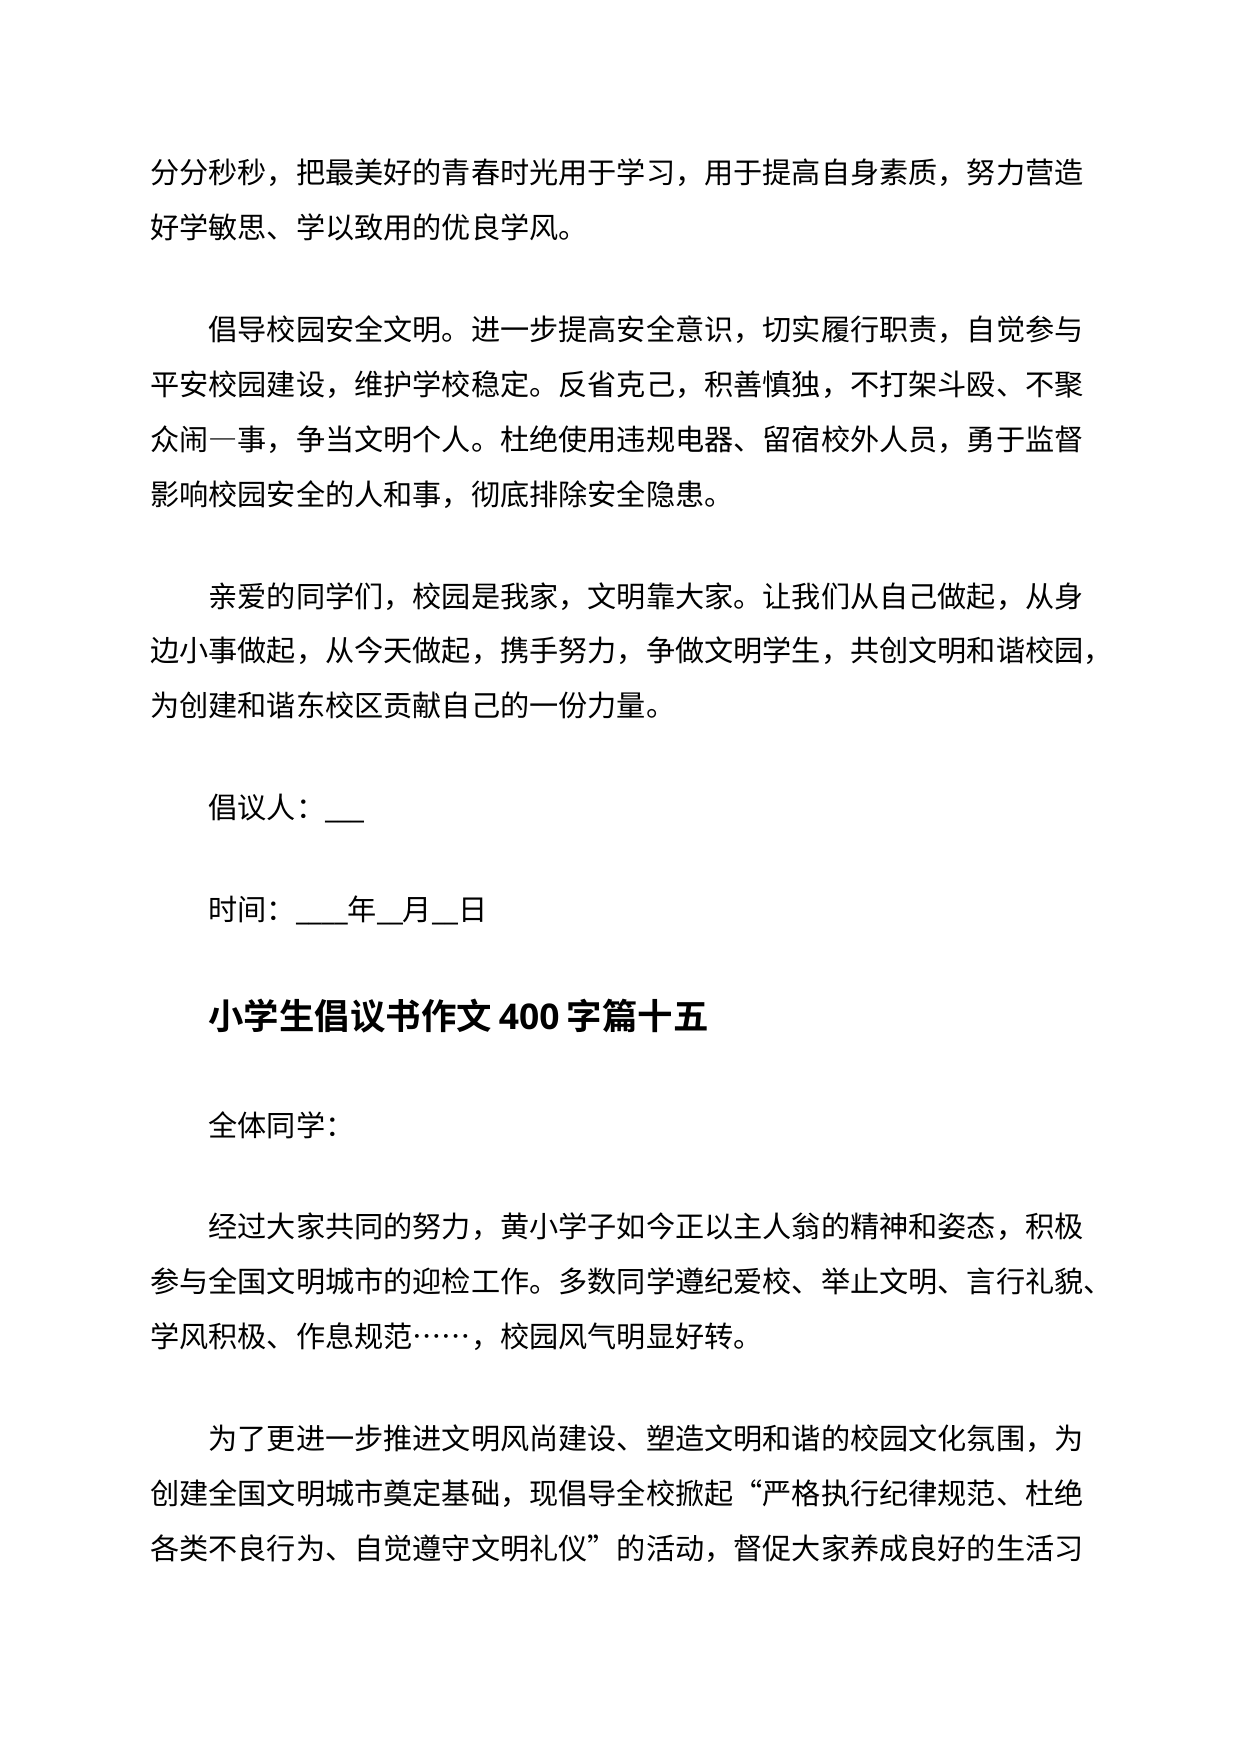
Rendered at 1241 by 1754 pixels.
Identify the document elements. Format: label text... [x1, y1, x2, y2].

text 亲爱的同学们，校园是我家，文明靠大家。让我们从自己做起，从身边小事做起，从今天做起，携手努力，争做文明学生，共创文明和谐校园，为创建和谐东校区贡献自己的一份力量。 [150, 573, 1090, 725]
text 小学生倡议书作文400字篇十五 [150, 989, 1090, 1040]
text 经过大家共同的努力，黄小学子如今正以主人翁的精神和姿态，积极参与全国文明城市的迎检工作。多数同学遵纪爱校、举止文明、言行礼貌、学风积极、作息规范……，校园风气明显好转。 [150, 1204, 1090, 1356]
text 时间：____年__月__日 [150, 887, 1090, 929]
text 倡议人：___ [150, 785, 1090, 827]
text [150, 1416, 1090, 1568]
text 全体同学： [150, 1102, 1090, 1144]
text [150, 150, 1090, 247]
text 倡导校园安全文明。进一步提高安全意识，切实履行职责，自觉参与平安校园建设，维护学校稳定。反省克己，积善慎独，不打架斗殴、不聚众闹—事，争当文明个人。杜绝使用违规电器、留宿校外人员，勇于监督影响校园安全的人和事，彻底排除安全隐患。 [150, 307, 1090, 514]
